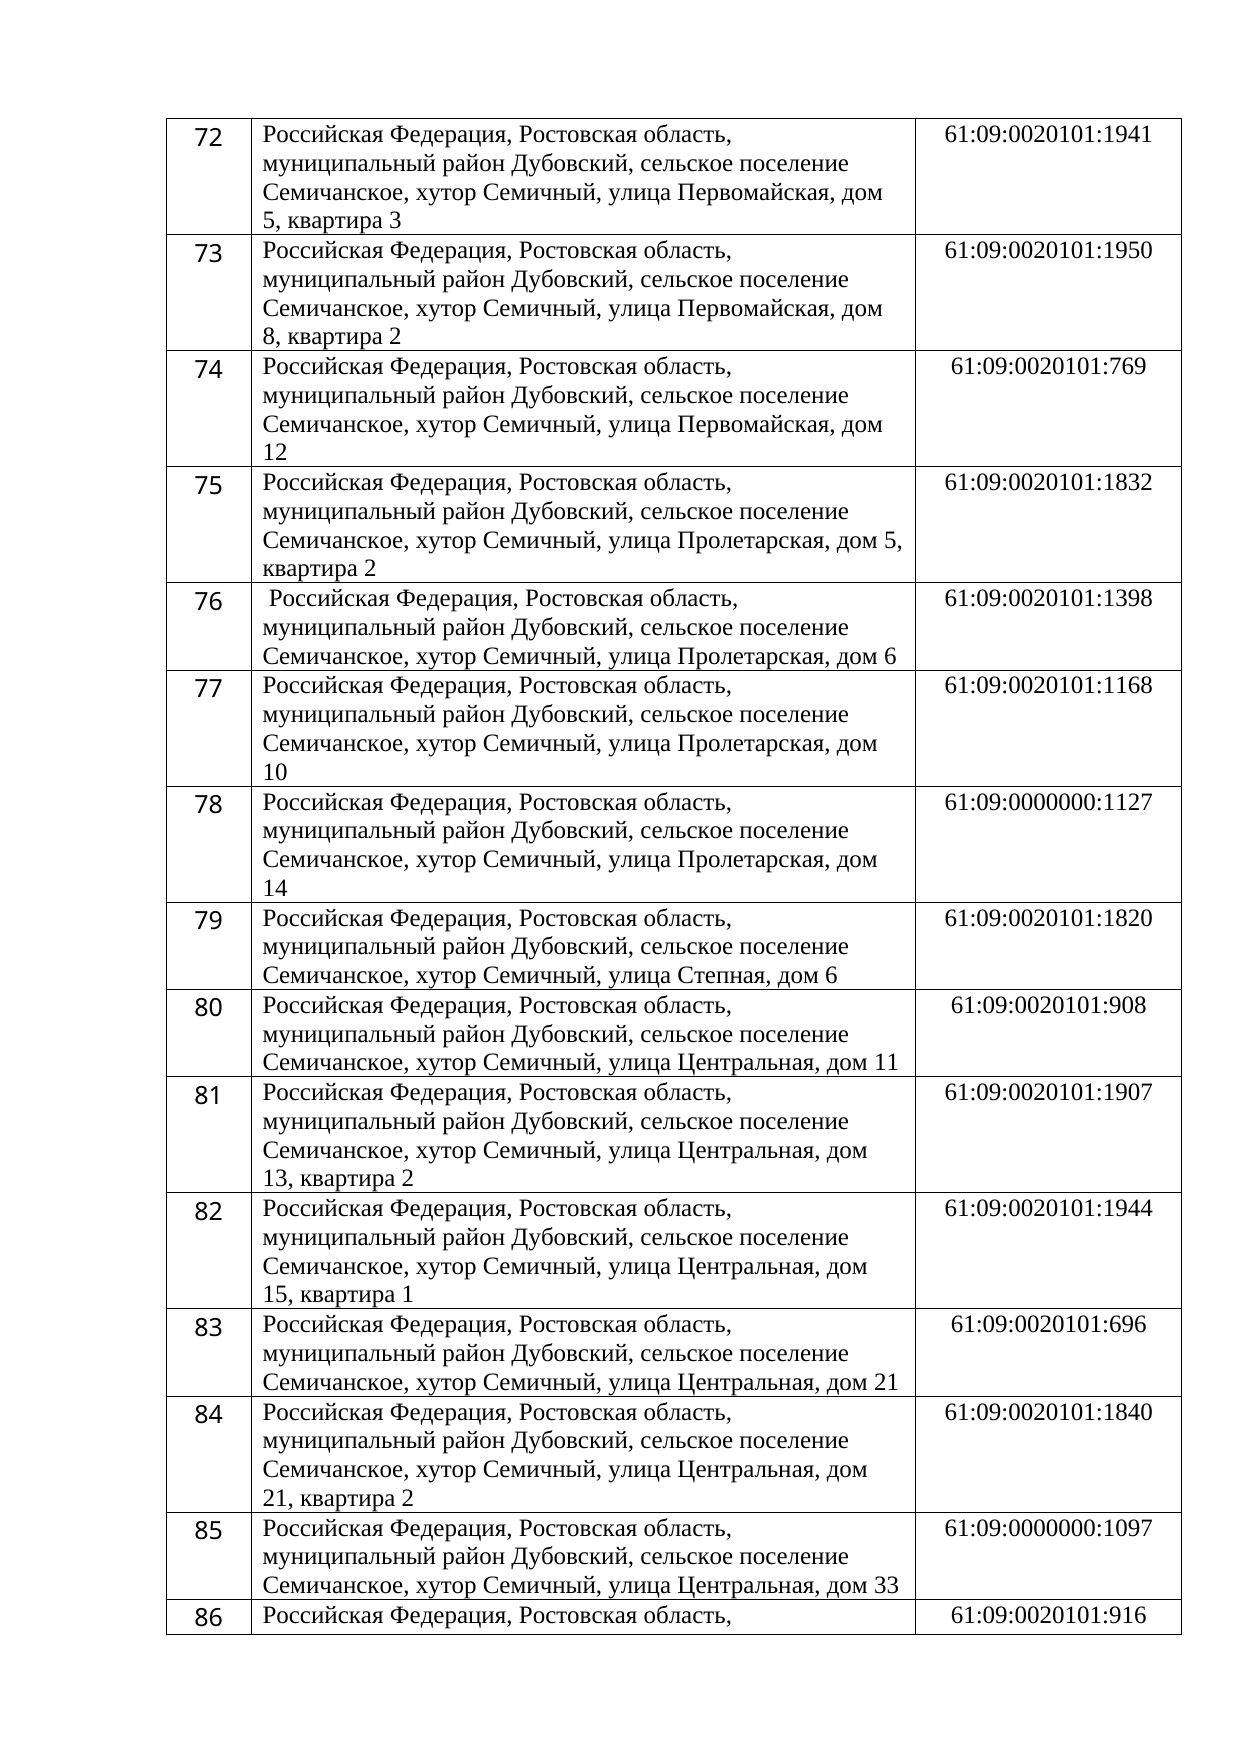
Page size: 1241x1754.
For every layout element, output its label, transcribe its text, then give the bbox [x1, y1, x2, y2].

table_cell 72 [167, 119, 251, 234]
table_cell 61:09:0000000:1097 [916, 1513, 1181, 1599]
table_cell 81 [167, 1077, 251, 1192]
table_cell 61:09:0000000:1127 [916, 787, 1181, 902]
table_cell 61:09:0020101:1820 [916, 903, 1181, 989]
table_cell 85 [167, 1513, 251, 1599]
table_cell 61:09:0020101:1398 [916, 583, 1181, 669]
table_cell 76 [167, 583, 251, 669]
table_cell Российская Федерация, Ростовская область, муниципальный район Дубовский, сельское поселение Семичанское, хутор Семичный, улица Степная, дом 6 [252, 903, 915, 989]
table_cell 78 [167, 787, 251, 902]
table_cell 61:09:0020101:916 [916, 1600, 1181, 1634]
table_cell Российская Федерация, Ростовская область, муниципальный район Дубовский, сельское поселение Семичанское, хутор Семичный, улица Пролетарская, дом 5, квартира 2 [252, 467, 915, 582]
table_cell Российская Федерация, Ростовская область, муниципальный район Дубовский, сельское поселение Семичанское, хутор Семичный, улица Центральная, дом 15, квартира 1 [252, 1193, 915, 1308]
table_cell Российская Федерация, Ростовская область, муниципальный район Дубовский, сельское поселение Семичанское, хутор Семичный, улица Центральная, дом 11 [252, 990, 915, 1076]
table_cell Российская Федерация, Ростовская область, муниципальный район Дубовский, сельское поселение Семичанское, хутор Семичный, улица Первомайская, дом 5, квартира 3 [252, 119, 915, 234]
table_cell 82 [167, 1193, 251, 1308]
table_cell 84 [167, 1397, 251, 1512]
table_cell Российская Федерация, Ростовская область, муниципальный район Дубовский, сельское поселение Семичанское, хутор Семичный, улица Пролетарская, дом 10 [252, 671, 915, 786]
table_cell Российская Федерация, Ростовская область, муниципальный район Дубовский, сельское поселение Семичанское, хутор Семичный, улица Первомайская, дом 8, квартира 2 [252, 235, 915, 350]
table_cell 61:09:0020101:1944 [916, 1193, 1181, 1308]
table_cell Российская Федерация, Ростовская область, муниципальный район Дубовский, сельское поселение Семичанское, хутор Семичный, улица Пролетарская, дом 14 [252, 787, 915, 902]
table_cell 75 [167, 467, 251, 582]
table_cell Российская Федерация, Ростовская область, муниципальный район Дубовский, сельское поселение Семичанское, хутор Семичный, улица Первомайская, дом 12 [252, 351, 915, 466]
table_cell 74 [167, 351, 251, 466]
table_cell 61:09:0020101:1832 [916, 467, 1181, 582]
table_cell 61:09:0020101:1950 [916, 235, 1181, 350]
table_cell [252, 1600, 915, 1634]
table_cell Российская Федерация, Ростовская область, муниципальный район Дубовский, сельское поселение Семичанское, хутор Семичный, улица Центральная, дом 21 [252, 1309, 915, 1396]
table_cell 80 [167, 990, 251, 1076]
table_cell Российская Федерация, Ростовская область, муниципальный район Дубовский, сельское поселение Семичанское, хутор Семичный, улица Центральная, дом 13, квартира 2 [252, 1077, 915, 1192]
table_cell 61:09:0020101:769 [916, 351, 1181, 466]
table_cell 77 [167, 671, 251, 786]
table_cell Российская Федерация, Ростовская область, муниципальный район Дубовский, сельское поселение Семичанское, хутор Семичный, улица Центральная, дом 21, квартира 2 [252, 1397, 915, 1512]
table_cell Российская Федерация, Ростовская область, муниципальный район Дубовский, сельское поселение Семичанское, хутор Семичный, улица Центральная, дом 33 [252, 1513, 915, 1599]
table_cell 61:09:0020101:1840 [916, 1397, 1181, 1512]
table_cell 61:09:0020101:908 [916, 990, 1181, 1076]
table_cell 83 [167, 1309, 251, 1396]
table_cell 61:09:0020101:1168 [916, 671, 1181, 786]
table_cell 79 [167, 903, 251, 989]
table_cell 86 [167, 1600, 251, 1634]
table_cell 73 [167, 235, 251, 350]
table_cell 61:09:0020101:1941 [916, 119, 1181, 234]
table_cell Российская Федерация, Ростовская область, муниципальный район Дубовский, сельское поселение Семичанское, хутор Семичный, улица Пролетарская, дом 6 [252, 583, 915, 669]
table_cell 61:09:0020101:1907 [916, 1077, 1181, 1192]
table_cell 61:09:0020101:696 [916, 1309, 1181, 1396]
